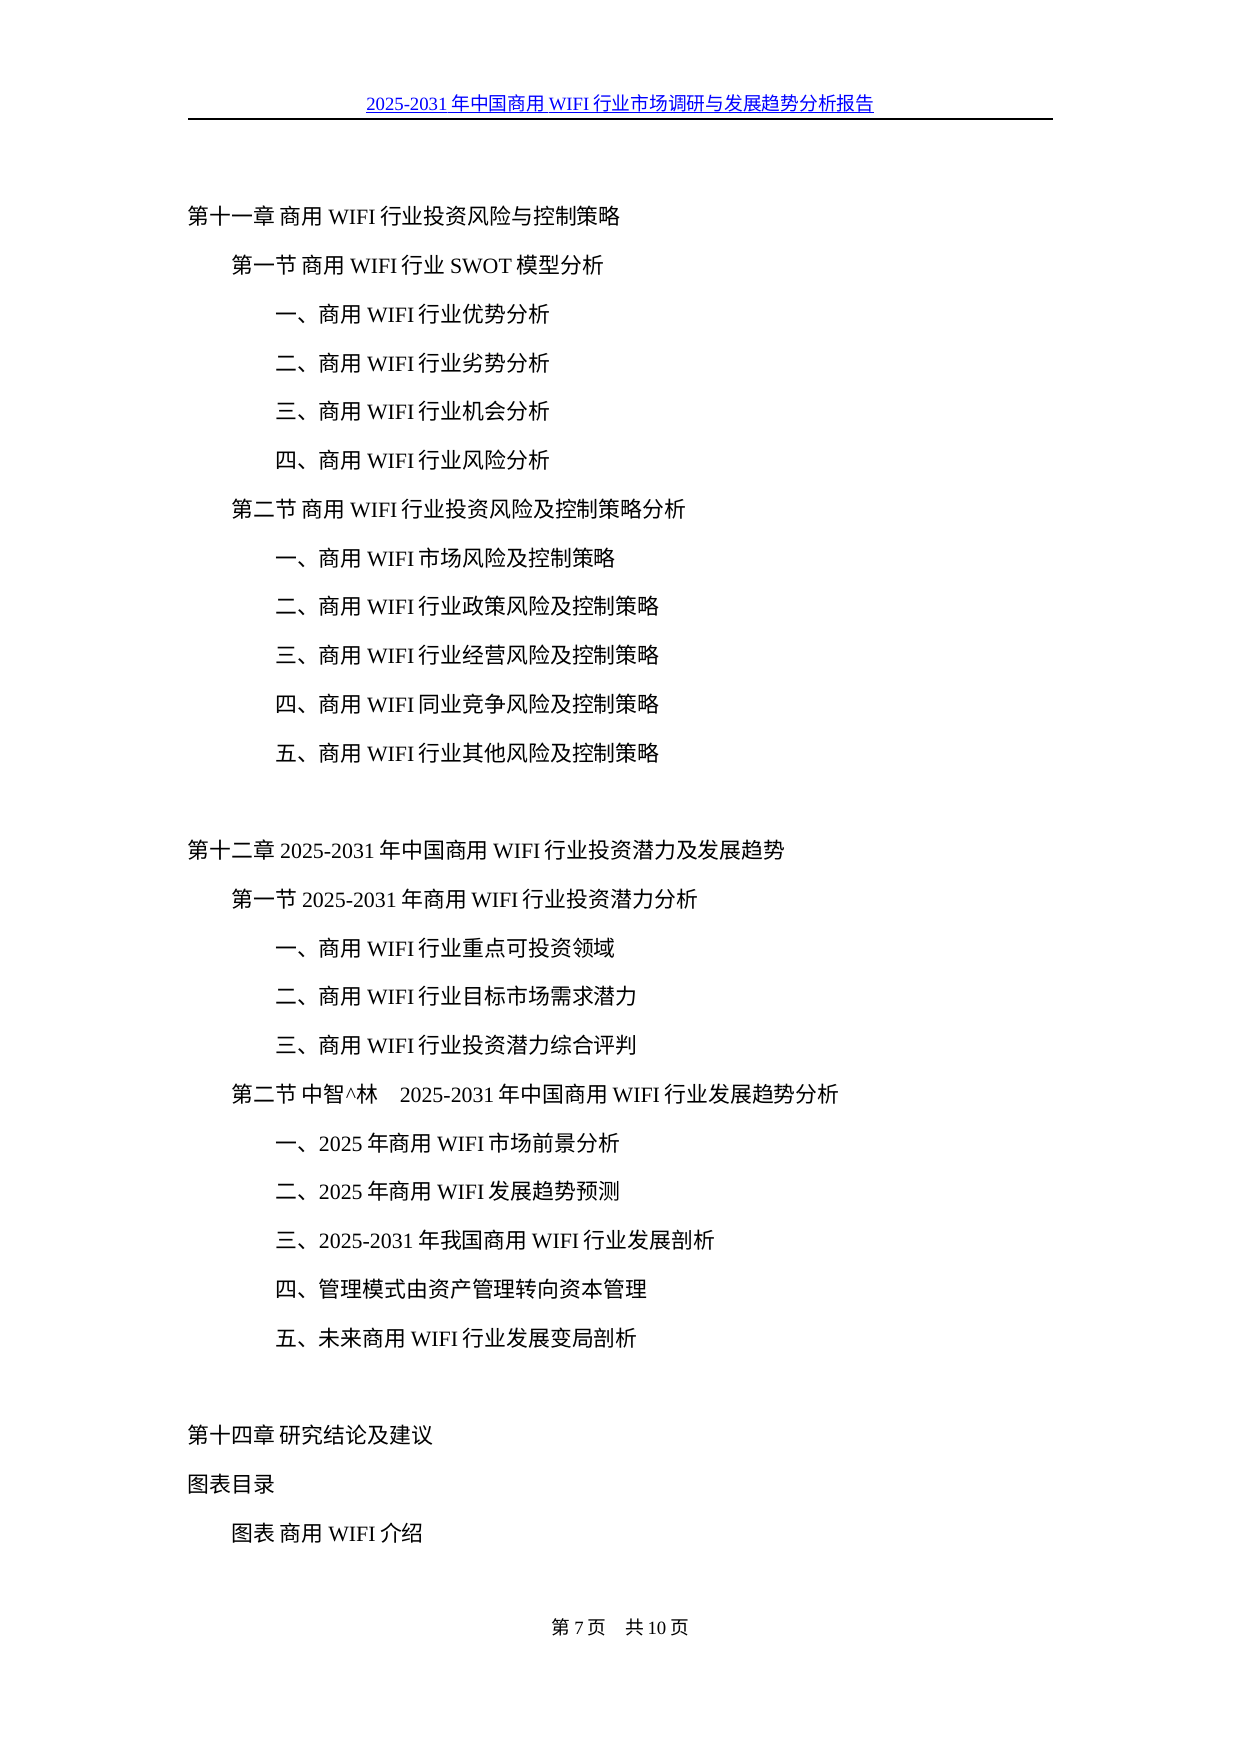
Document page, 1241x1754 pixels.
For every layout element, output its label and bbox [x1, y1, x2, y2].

text [187, 150, 1053, 1548]
